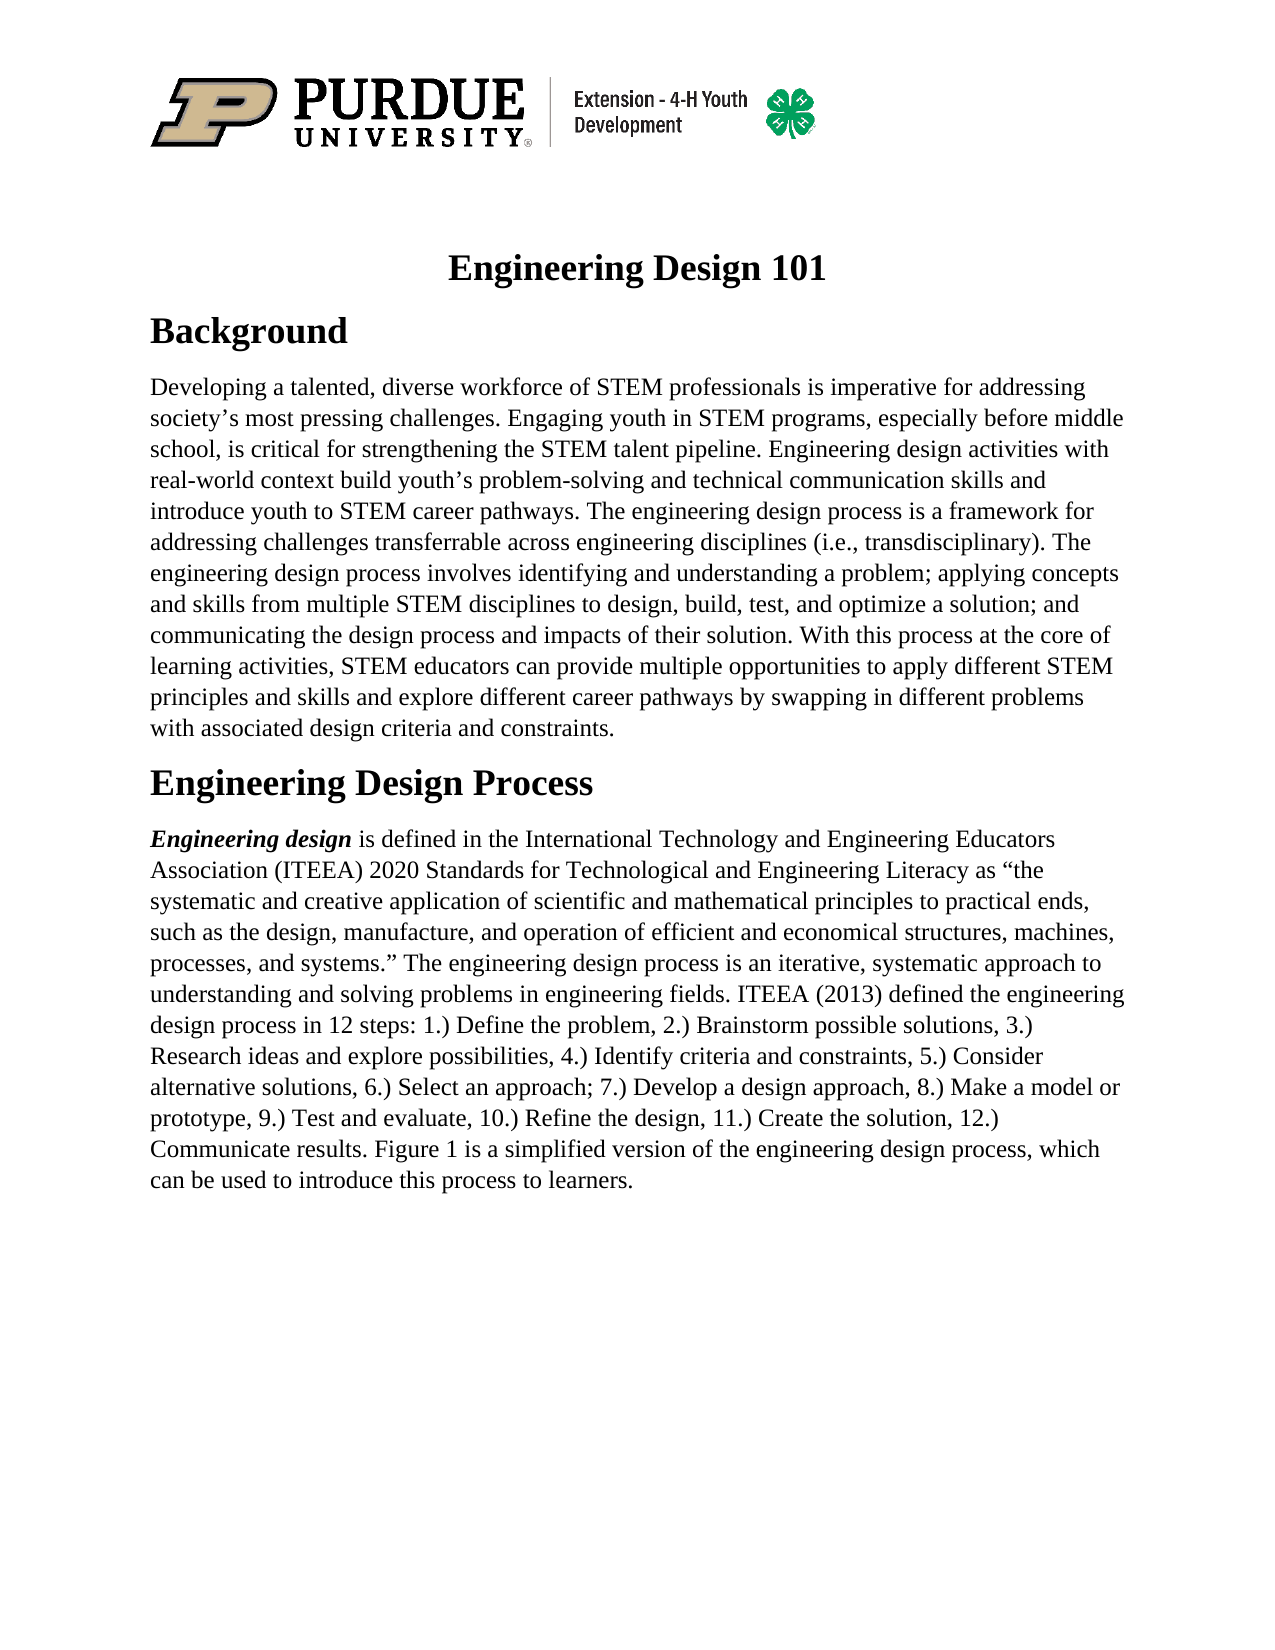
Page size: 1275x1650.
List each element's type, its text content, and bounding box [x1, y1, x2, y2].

text Background [150, 308, 1125, 352]
picture [150, 75, 860, 151]
text Engineering Design Process [150, 761, 1125, 804]
text Engineering design is defined in the International Technology and Engineering Educators Association (ITEEA) 2020 Standards for Technological and Engineering Literacy as “the systematic and creative application of scientific and mathematical principles to practical ends, such as the design, manufacture, and operation of efficient and economical structures, machines, processes, and systems.” The engineering design process is an iterative, systematic approach to understanding and solving problems in engineering fields. ITEEA (2013) defined the engineering design process in 12 steps: 1.) Define the problem, 2.) Brainstorm possible solutions, 3.) Research ideas and explore possibilities, 4.) Identify criteria and constraints, 5.) Consider alternative solutions, 6.) Select an approach; 7.) Develop a design approach, 8.) Make a model or prototype, 9.) Test and evaluate, 10.) Refine the design, 11.) Create the solution, 12.) Communicate results. Figure 1 is a simplified version of the engineering design process, which can be used to introduce this process to learners. [150, 824, 1125, 1194]
text Developing a talented, diverse workforce of STEM professionals is imperative for addressing society’s most pressing challenges. Engaging youth in STEM programs, especially before middle school, is critical for strengthening the STEM talent pipeline. Engineering design activities with real-world context build youth’s problem-solving and technical communication skills and introduce youth to STEM career pathways. The engineering design process is a framework for addressing challenges transferrable across engineering disciplines (i.e., transdisciplinary). The engineering design process involves identifying and understanding a problem; applying concepts and skills from multiple STEM disciplines to design, build, test, and optimize a solution; and communicating the design process and impacts of their solution. With this process at the core of learning activities, STEM educators can provide multiple opportunities to apply different STEM principles and skills and explore different career pathways by swapping in different problems with associated design criteria and constraints. [150, 372, 1125, 742]
text Engineering Design 101 [150, 245, 1125, 288]
